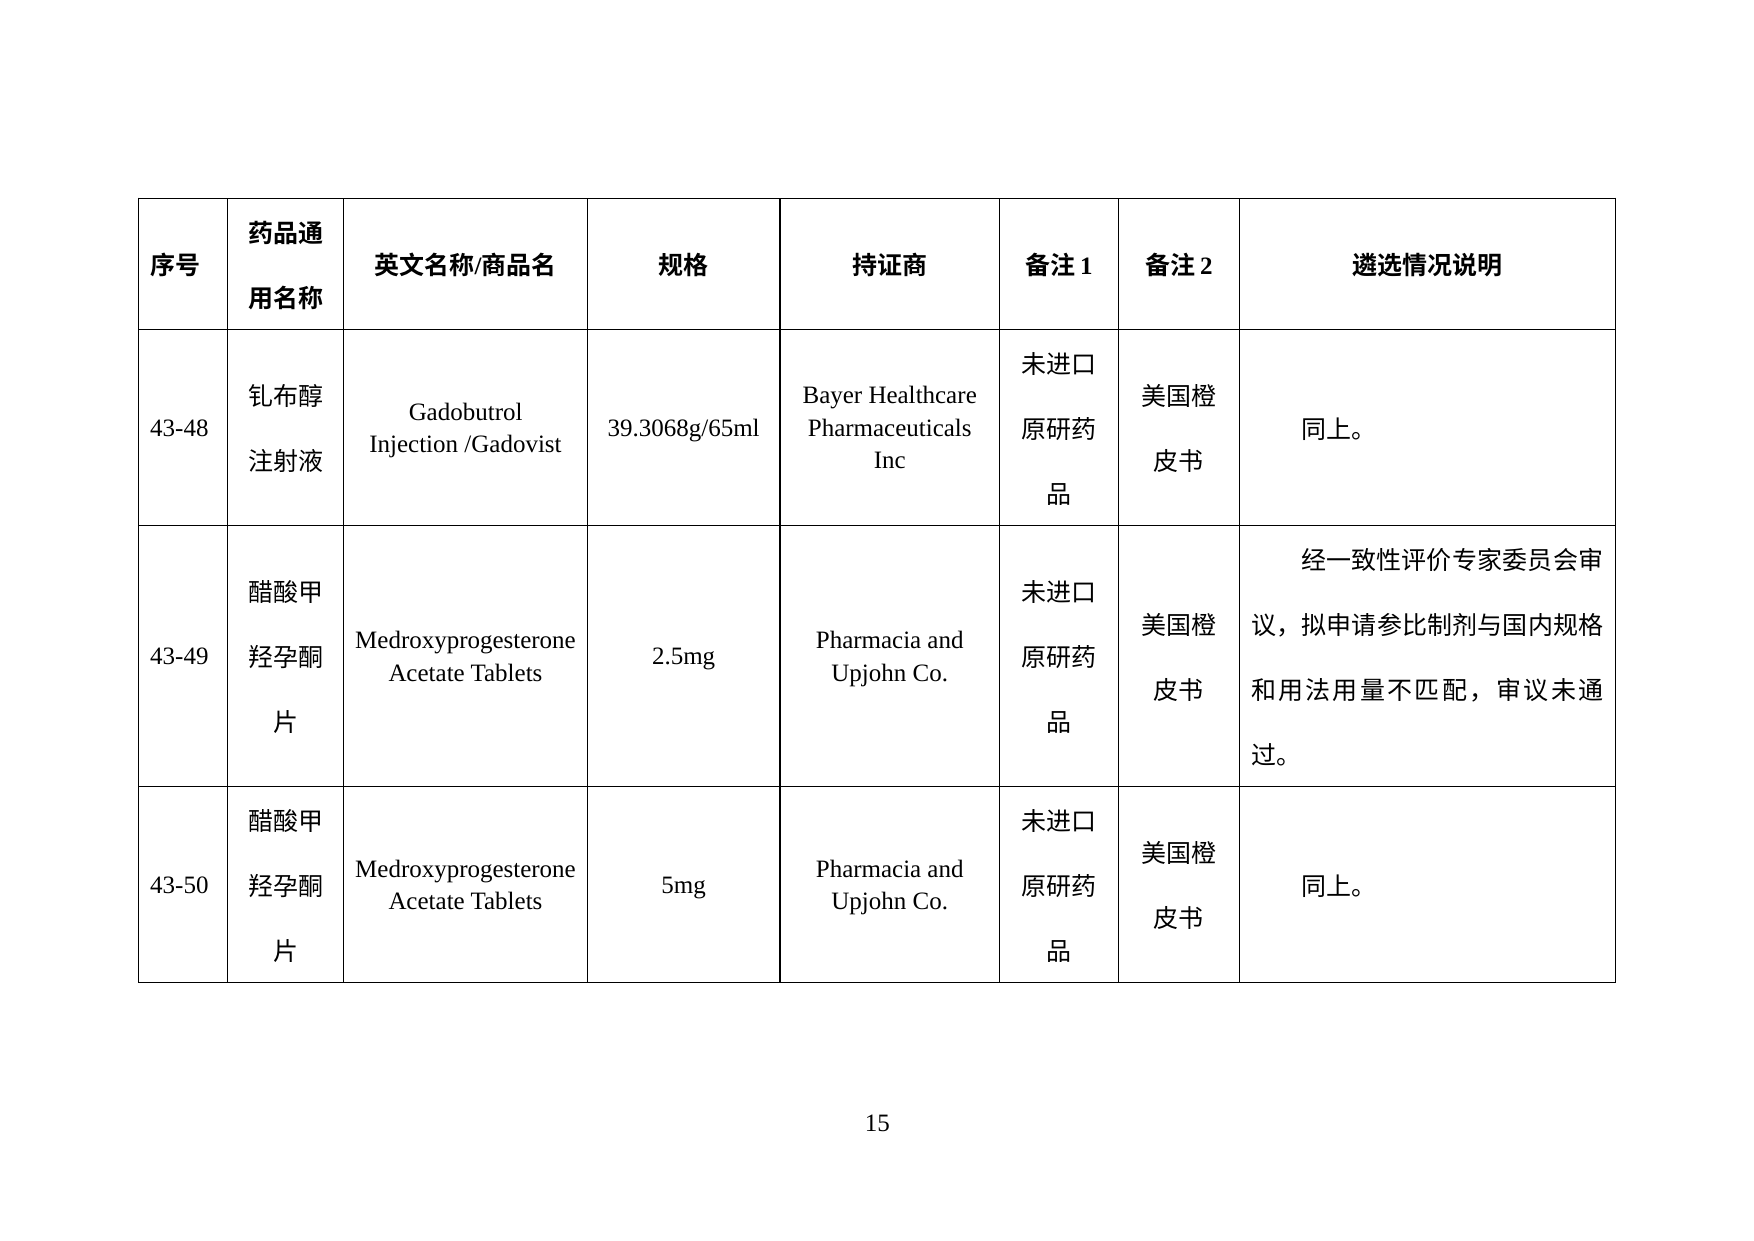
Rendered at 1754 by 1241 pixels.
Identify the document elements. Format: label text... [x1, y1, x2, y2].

table_cell Pharmacia and Upjohn Co. [781, 787, 999, 982]
table_cell [139, 526, 227, 786]
table_header 规格 [588, 199, 779, 329]
table_header 备注1 [1000, 199, 1118, 329]
table_cell [139, 787, 227, 982]
table_header 遴选情况说明 [1240, 199, 1615, 329]
table_header 英文名称/商品名 [344, 199, 587, 329]
table_cell 未进口原研药品 [1000, 787, 1118, 982]
table_header 序号 [139, 199, 227, 329]
table_cell 未进口原研药品 [1000, 526, 1118, 786]
table_cell 美国橙皮书 [1119, 526, 1239, 786]
table_cell 5mg [588, 787, 779, 982]
table_header 备注2 [1119, 199, 1239, 329]
table_cell 美国橙皮书 [1119, 787, 1239, 982]
table_cell Medroxyprogesterone Acetate Tablets [344, 787, 587, 982]
table_cell 同上。 [1240, 330, 1615, 525]
table_cell 醋酸甲羟孕酮片 [228, 787, 343, 982]
table_cell Bayer Healthcare Pharmaceuticals Inc [781, 330, 999, 525]
table_cell 2.5mg [588, 526, 779, 786]
table_header 持证商 [781, 199, 999, 329]
table_cell 醋酸甲羟孕酮片 [228, 526, 343, 786]
table_cell 未进口原研药品 [1000, 330, 1118, 525]
table_cell 经一致性评价专家委员会审议，拟申请参比制剂与国内规格和用法用量不匹配，审议未通过。 [1240, 526, 1615, 786]
table_cell 钆布醇注射液 [228, 330, 343, 525]
table_cell 同上。 [1240, 787, 1615, 982]
table_header 药品通用名称 [228, 199, 343, 329]
table_cell 美国橙皮书 [1119, 330, 1239, 525]
table_cell [139, 330, 227, 525]
table_cell 39.3068g/65ml [588, 330, 779, 525]
table_cell Medroxyprogesterone Acetate Tablets [344, 526, 587, 786]
table_cell Gadobutrol Injection /Gadovist [344, 330, 587, 525]
table_cell Pharmacia and Upjohn Co. [781, 526, 999, 786]
